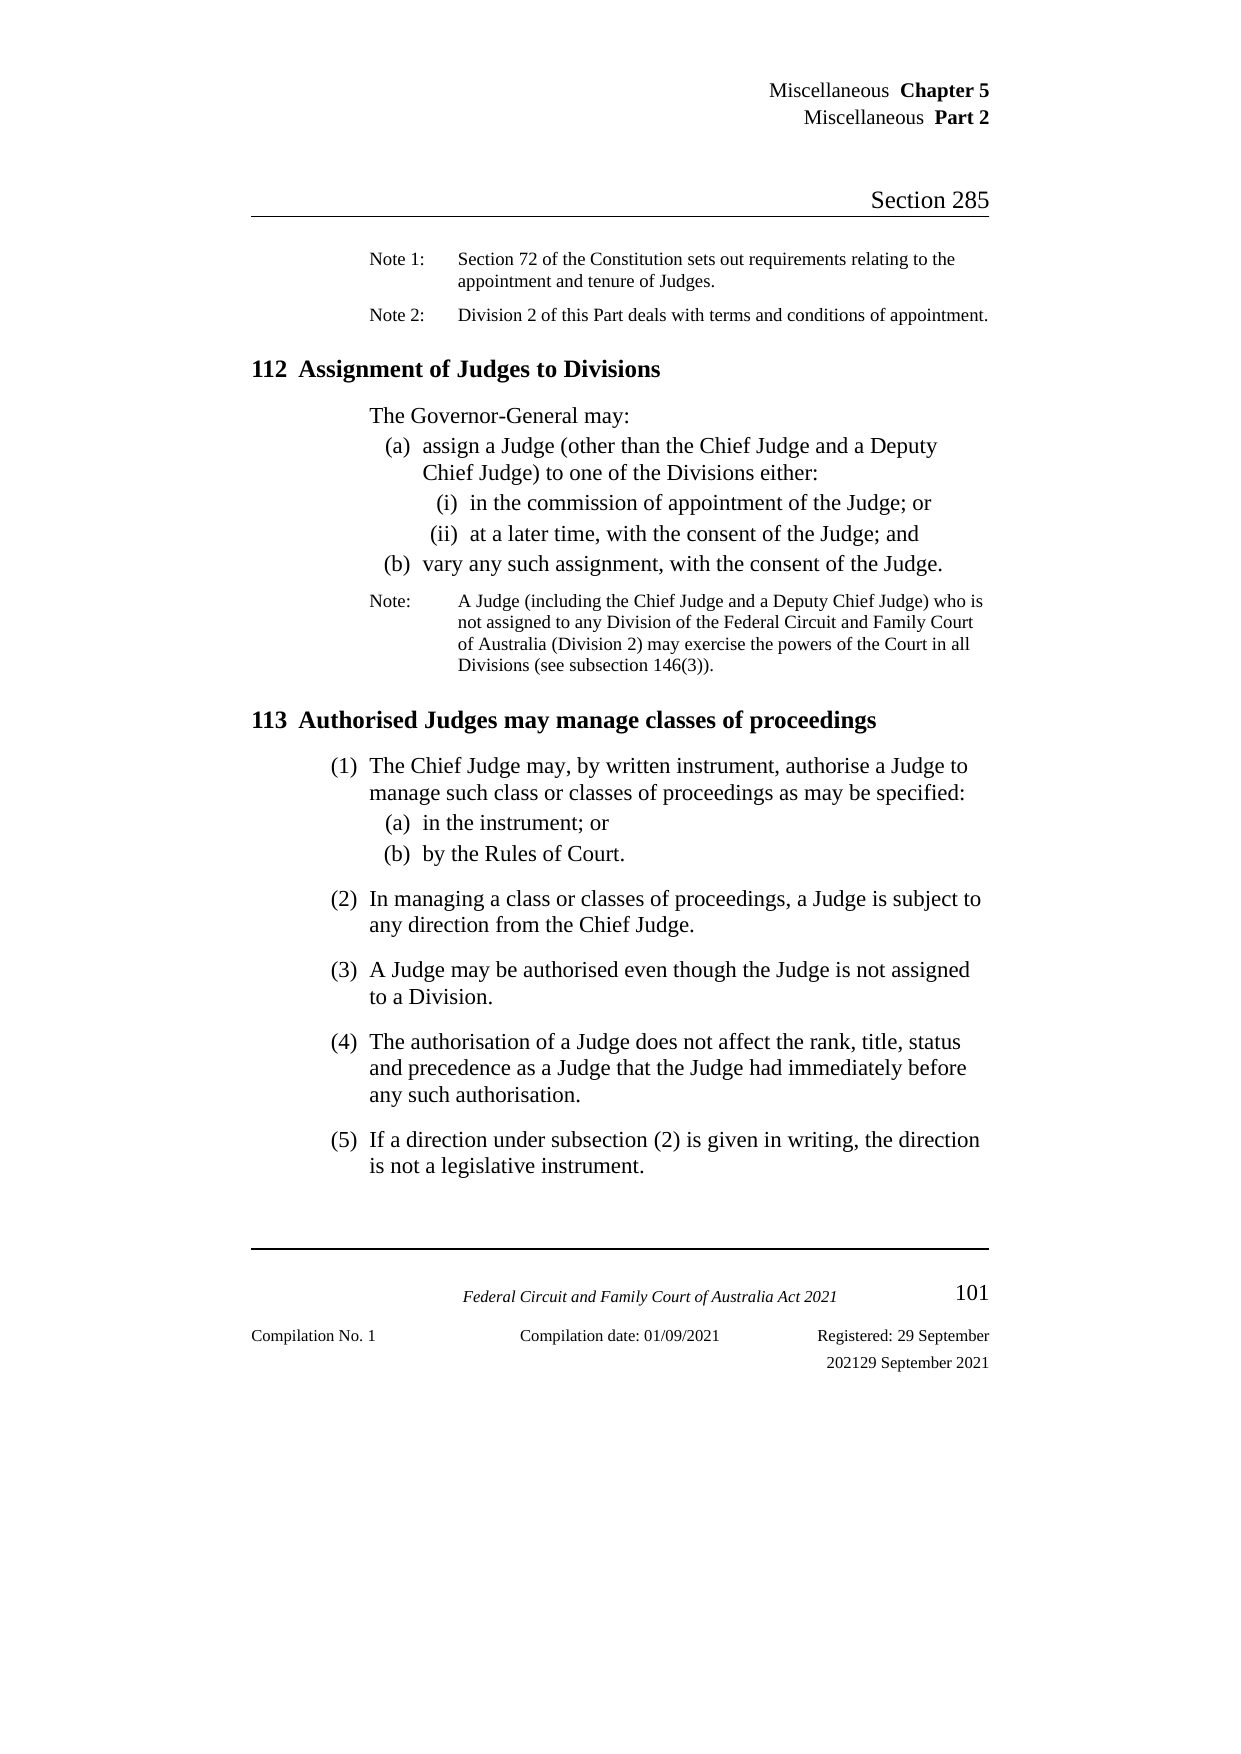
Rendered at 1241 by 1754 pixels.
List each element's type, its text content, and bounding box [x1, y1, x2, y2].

text Note: A Judge (including the Chief Judge and a Deputy Chief Judge) who is not assigned to any Division of the Federal Circuit and Family Court of Australia (Division 2) may exercise the powers of the Court in all Divisions (see subsection 146(3)). [369, 589, 989, 676]
text (a) assign a Judge (other than the Chief Judge and a Deputy Chief Judge) to one of the Divisions either: [251, 433, 989, 485]
text (b) by the Rules of Court. [251, 840, 989, 866]
text (3) A Judge may be authorised even though the Judge is not assigned to a Division. [251, 956, 989, 1009]
text (1) The Chief Judge may, by written instrument, authorise a Judge to manage such class or classes of proceedings as may be specified: [251, 752, 989, 805]
text (5) If a direction under subsection (2) is given in writing, the direction is not a legislative instrument. [251, 1126, 989, 1178]
text Note 2: Division 2 of this Part deals with terms and conditions of appointment. [369, 304, 989, 325]
text (i) in the commission of appointment of the Judge; or [251, 489, 989, 516]
text 112 Assignment of Judges to Divisions [251, 354, 989, 383]
text (ii) at a later time, with the consent of the Judge; and [251, 520, 989, 546]
text (b) vary any such assignment, with the consent of the Judge. [251, 551, 989, 577]
text Note 1: Section 72 of the Constitution sets out requirements relating to the appointment and tenure of Judges. [369, 248, 989, 291]
text (2) In managing a class or classes of proceedings, a Judge is subject to any direction from the Chief Judge. [251, 885, 989, 938]
text The Governor-General may: [251, 402, 989, 428]
text 113 Authorised Judges may manage classes of proceedings [251, 705, 989, 734]
text (4) The authorisation of a Judge does not affect the rank, title, status and precedence as a Judge that the Judge had immediately before any such authorisation. [251, 1028, 989, 1107]
text (a) in the instrument; or [251, 809, 989, 836]
